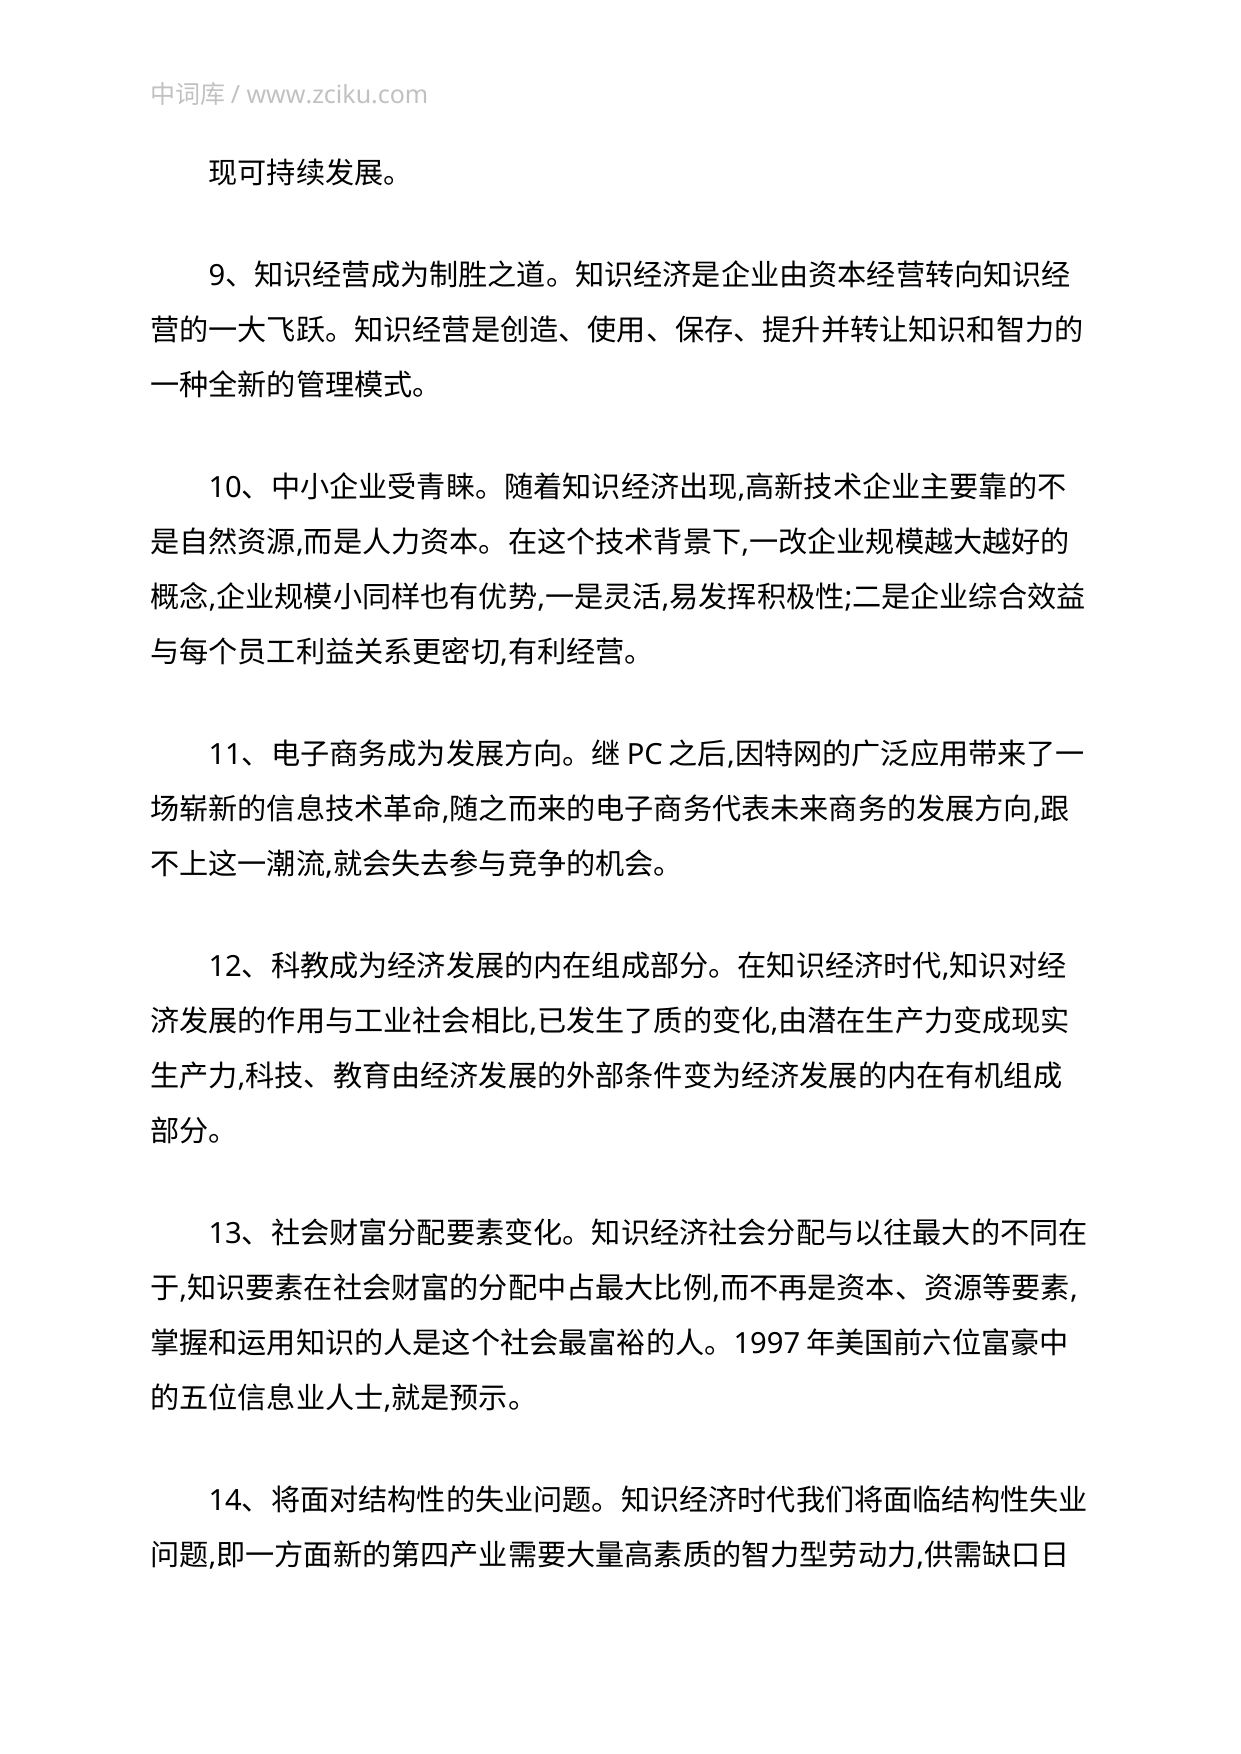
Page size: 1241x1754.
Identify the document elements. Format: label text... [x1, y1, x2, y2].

text 10、中小企业受青睐。随着知识经济出现,高新技术企业主要靠的不是自然资源,而是人力资本。在这个技术背景下,一改企业规模越大越好的概念,企业规模小同样也有优势,一是灵活,易发挥积极性;二是企业综合效益与每个员工利益关系更密切,有利经营。 [150, 463, 1090, 671]
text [150, 1476, 1090, 1573]
text 13、社会财富分配要素变化。知识经济社会分配与以往最大的不同在于,知识要素在社会财富的分配中占最大比例,而不再是资本、资源等要素,掌握和运用知识的人是这个社会最富裕的人。1997年美国前六位富豪中的五位信息业人士,就是预示。 [150, 1209, 1090, 1417]
text 12、科教成为经济发展的内在组成部分。在知识经济时代,知识对经济发展的作用与工业社会相比,已发生了质的变化,由潜在生产力变成现实生产力,科技、教育由经济发展的外部条件变为经济发展的内在有机组成部分。 [150, 942, 1090, 1150]
text 现可持续发展。 [150, 150, 1090, 192]
text 9、知识经营成为制胜之道。知识经济是企业由资本经营转向知识经营的一大飞跃。知识经营是创造、使用、保存、提升并转让知识和智力的一种全新的管理模式。 [150, 252, 1090, 404]
text 11、电子商务成为发展方向。继PC之后,因特网的广泛应用带来了一场崭新的信息技术革命,随之而来的电子商务代表未来商务的发展方向,跟不上这一潮流,就会失去参与竞争的机会。 [150, 730, 1090, 883]
